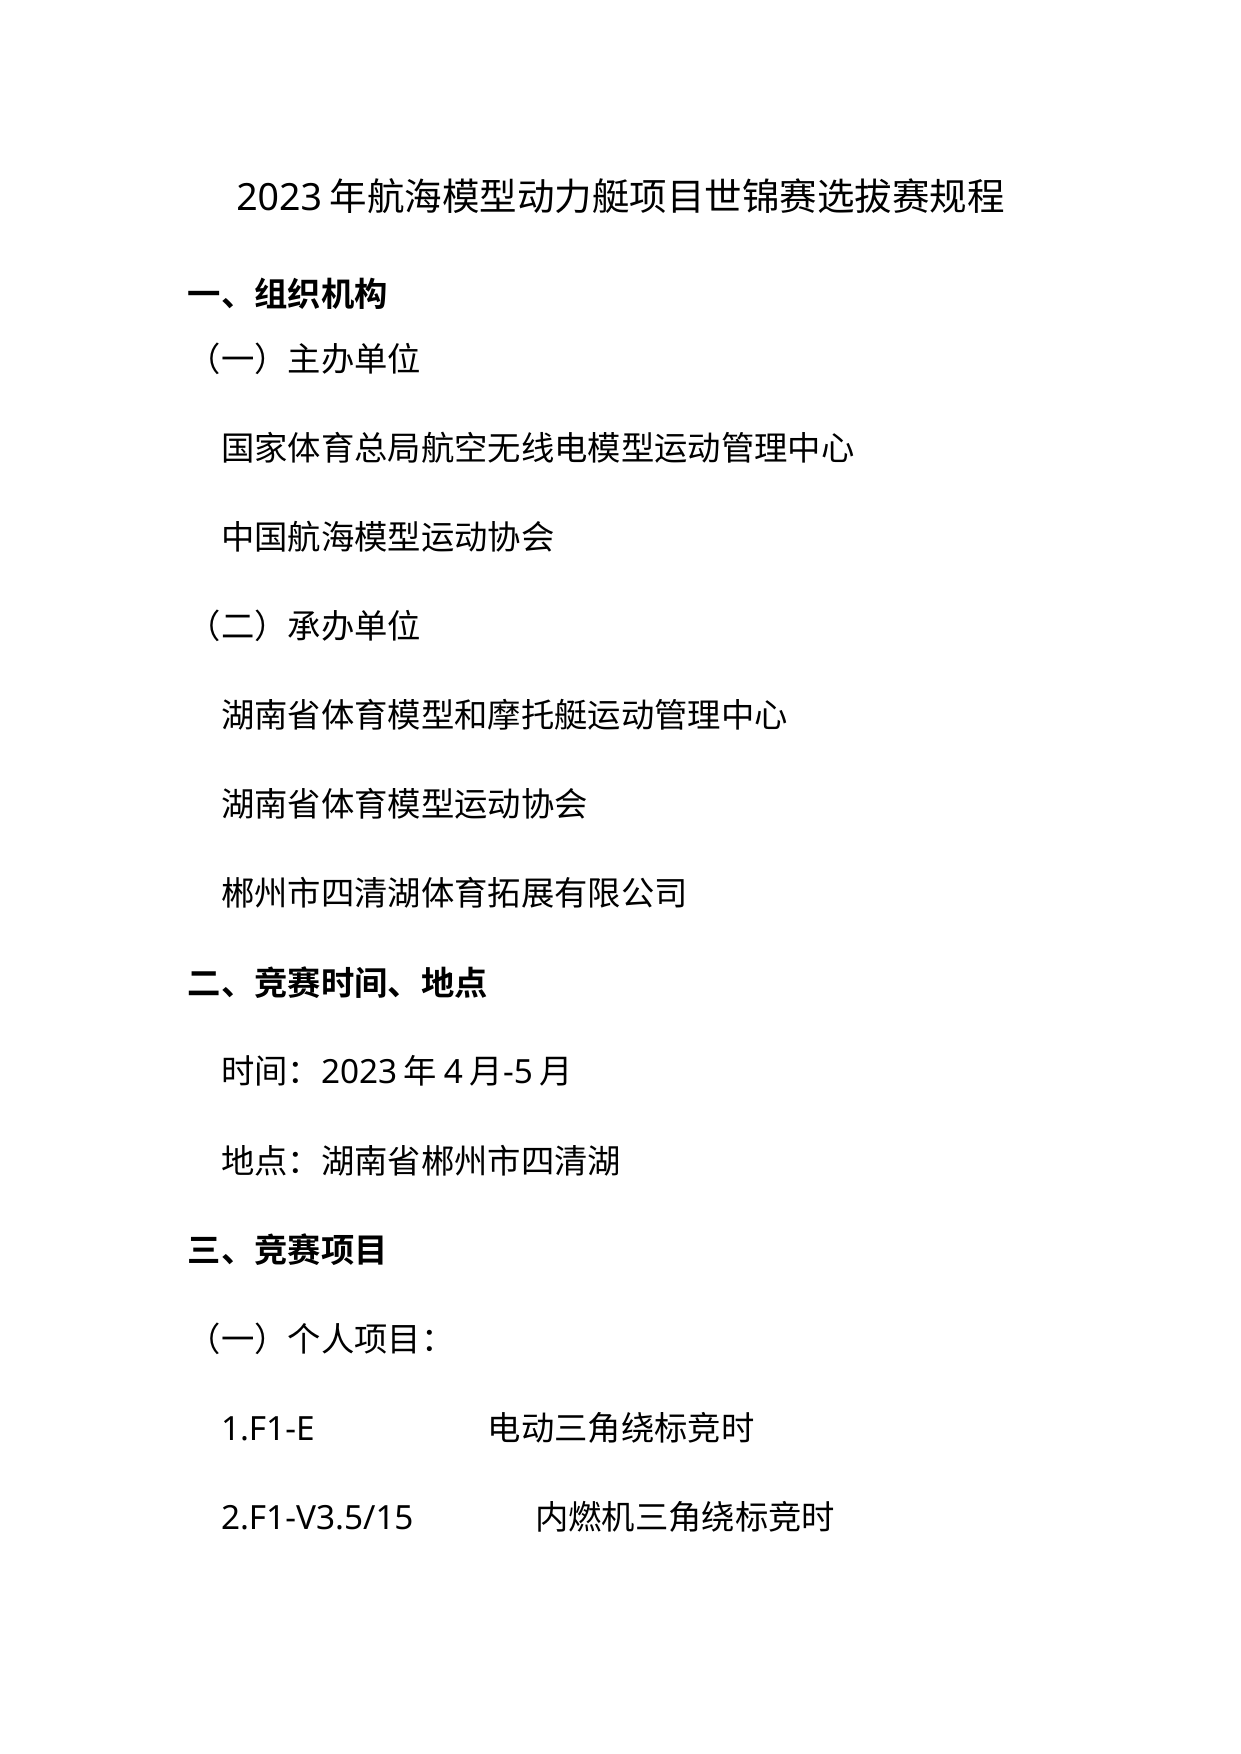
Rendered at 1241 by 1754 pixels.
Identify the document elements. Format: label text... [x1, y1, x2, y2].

list 2.F1-V3.5/15 内燃机三角绕标竞时 [187, 1482, 1053, 1547]
text （一）主办单位 [187, 324, 1053, 389]
text 一、组织机构 [187, 259, 1053, 324]
text （二）承办单位 [187, 592, 1053, 657]
list 1.F1-E 电动三角绕标竞时 [187, 1393, 1053, 1458]
list 地点：湖南省郴州市四清湖 [187, 1126, 1053, 1191]
list 郴州市四清湖体育拓展有限公司 [187, 859, 1053, 924]
text 中国航海模型运动协会 [187, 503, 1053, 568]
list 湖南省体育模型和摩托艇运动管理中心 [187, 681, 1053, 746]
list 时间：2023年4月-5月 [187, 1037, 1053, 1102]
text 国家体育总局航空无线电模型运动管理中心 [187, 413, 1053, 478]
text （一）个人项目： [187, 1304, 1053, 1369]
text 三、竞赛项目 [187, 1215, 1053, 1280]
text 2023年航海模型动力艇项目世锦赛选拔赛规程 [187, 162, 1053, 227]
list 湖南省体育模型运动协会 [187, 770, 1053, 835]
text 二、竞赛时间、地点 [187, 948, 1053, 1013]
